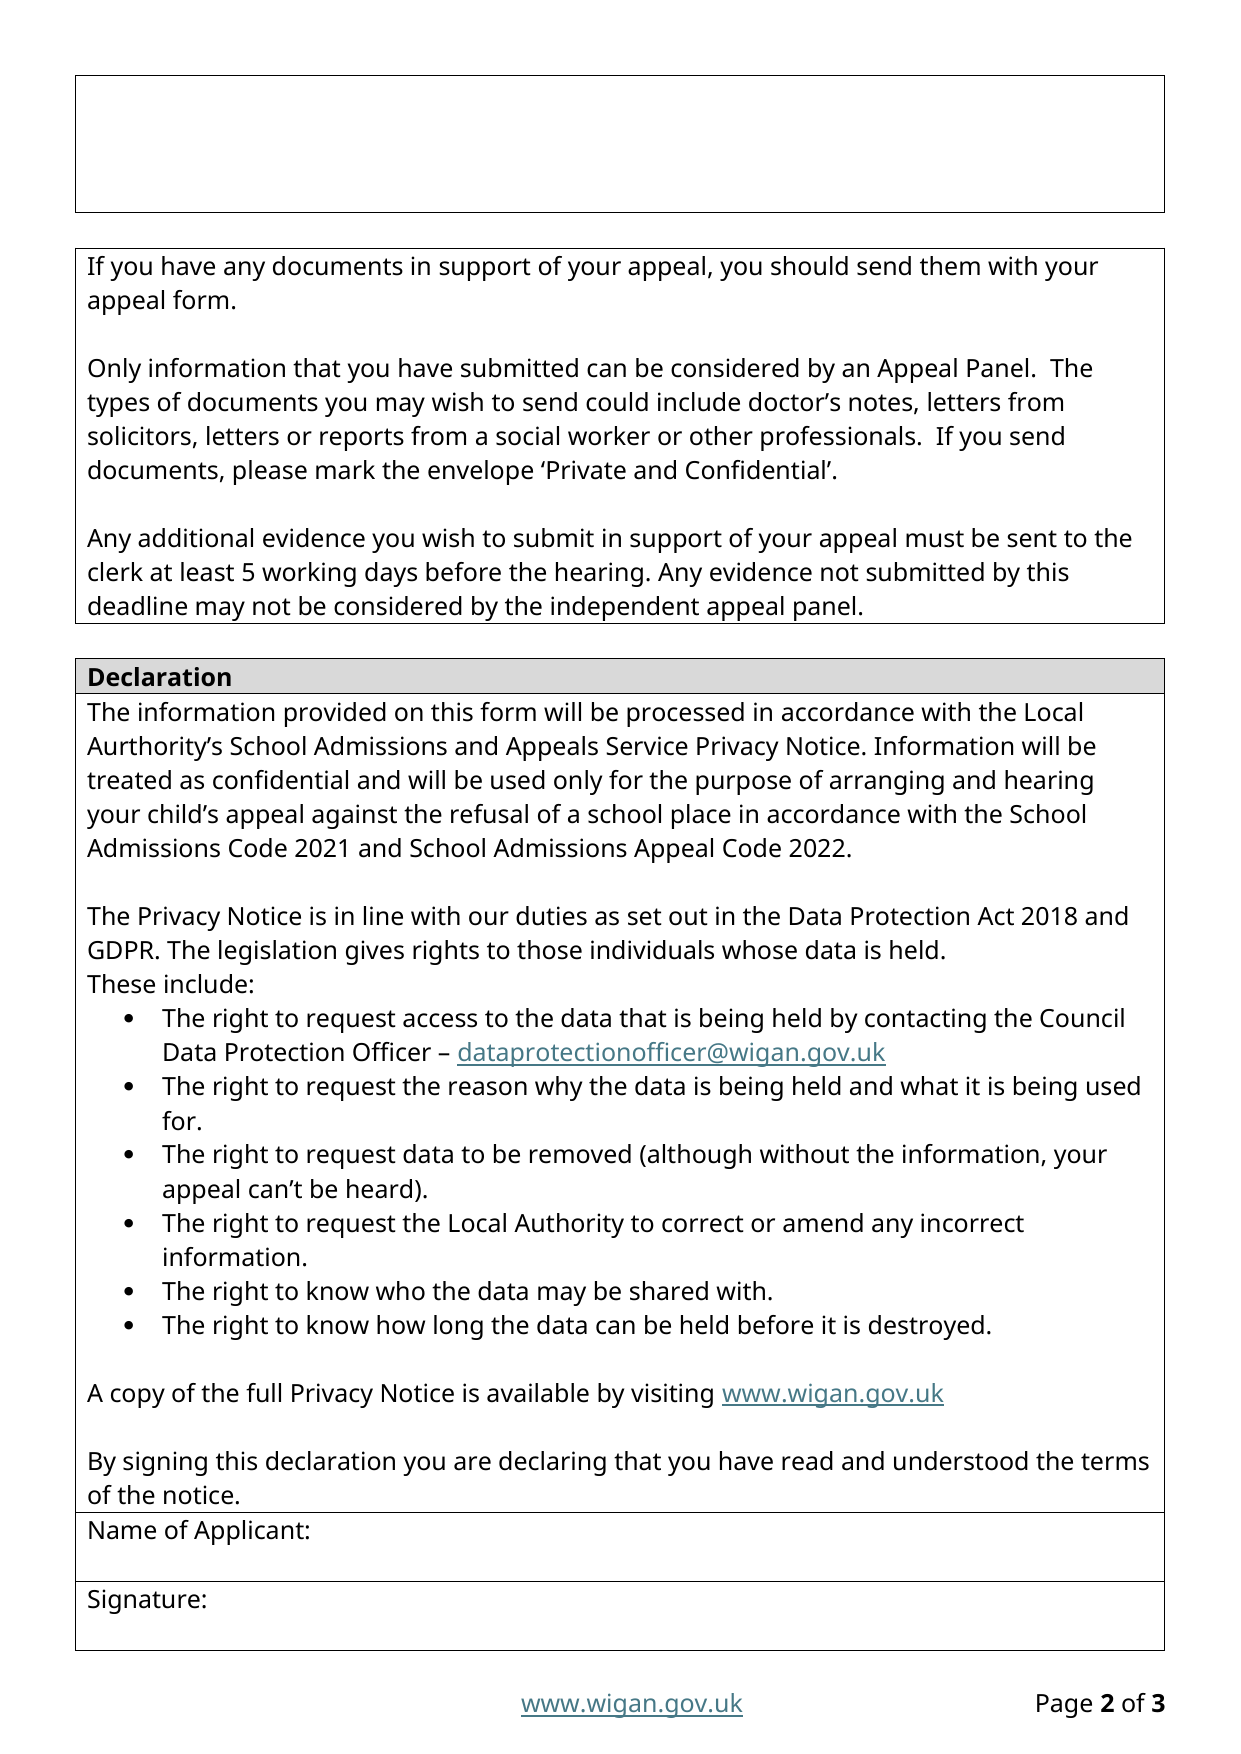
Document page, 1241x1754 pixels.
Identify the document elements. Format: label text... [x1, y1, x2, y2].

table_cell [76, 76, 1164, 212]
table_header If you have any documents in support of your appeal, you should send them with your appeal form. Only information that you have submitted can be considered by an Appeal Panel. The types of documents you may wish to send could include doctor’s notes, letters from solicitors, letters or reports from a social worker or other professionals. If you send documents, please mark the envelope ‘Private and Confidential’. Any additional evidence you wish to submit in support of your appeal must be sent to the clerk at least 5 working days before the hearing. Any evidence not submitted by this deadline may not be considered by the independent appeal panel. [76, 249, 1164, 623]
table_cell Name of Applicant: [76, 1513, 1164, 1581]
table_cell Signature: Date: [76, 1582, 1164, 1650]
table_header Declaration [76, 659, 1164, 693]
table_cell The information provided on this form will be processed in accordance with the Local Aurthority’s School Admissions and Appeals Service Privacy Notice. Information will be treated as confidential and will be used only for the purpose of arranging and hearing your child’s appeal against the refusal of a school place in accordance with the School Admissions Code 2021 and School Admissions Appeal Code 2022. The Privacy Notice is in line with our duties as set out in the Data Protection Act 2018 and GDPR. The legislation gives rights to those individuals whose data is held. These include: The right to request access to the data that is being held by contacting the Council Data Protection Officer – dataprotectionofficer@wigan.gov.uk The right to request the reason why the data is being held and what it is being used for. The right to request data to be removed (although without the information, your appeal can’t be heard). The right to request the Local Authority to correct or amend any incorrect information. The right to know who the data may be shared with. The right to know how long the data can be held before it is destroyed. A copy of the full Privacy Notice is available by visiting www.wigan.gov.uk By signing this declaration you are declaring that you have read and understood the terms of the notice. [76, 694, 1164, 1512]
